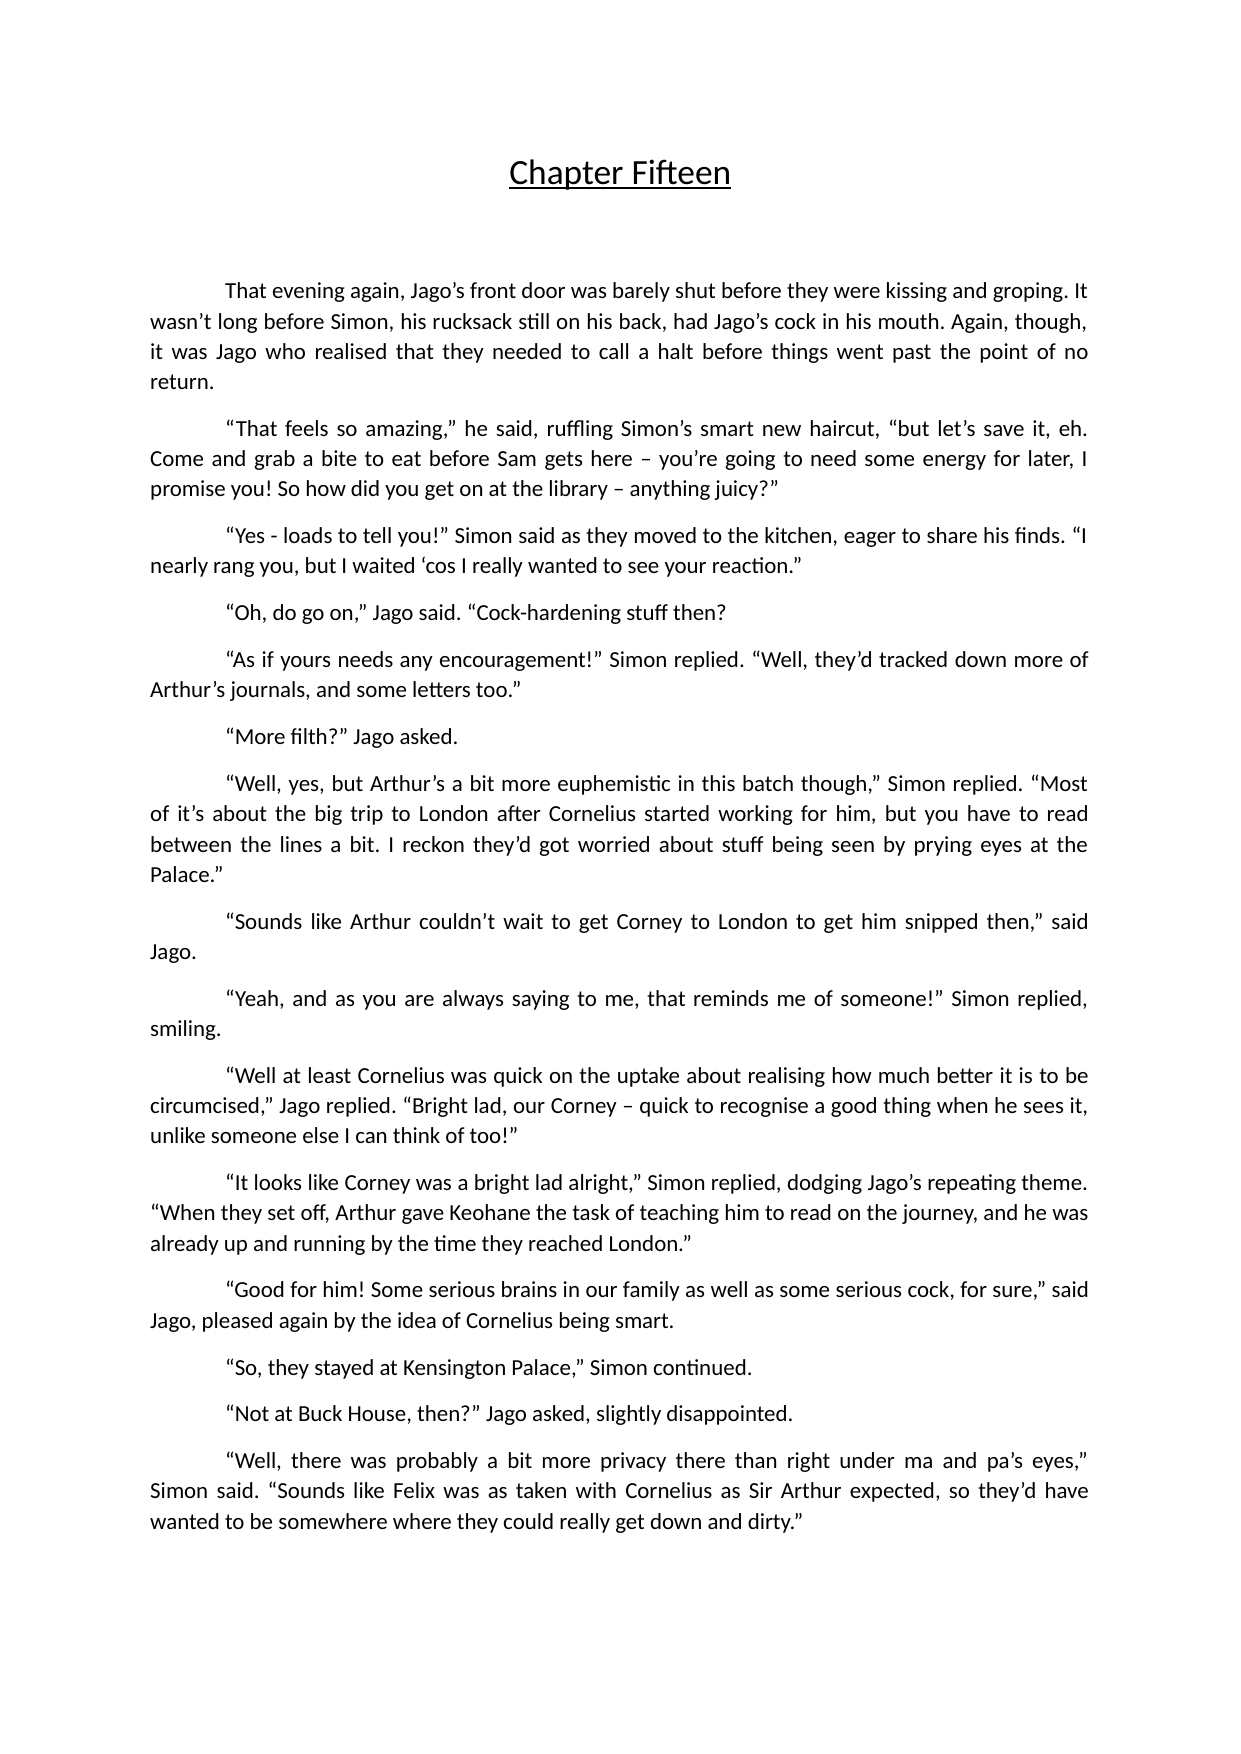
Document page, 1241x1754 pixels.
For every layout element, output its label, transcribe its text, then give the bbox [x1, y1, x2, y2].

text “Good for him! Some serious brains in our family as well as some serious cock, for sure,” said Jago, pleased again by the idea of Cornelius being smart. [150, 1276, 1090, 1334]
text That evening again, Jago’s front door was barely shut before they were kissing and groping. It wasn’t long before Simon, his rucksack still on his back, had Jago’s cock in his mouth. Again, though, it was Jago who realised that they needed to call a halt before things went past the point of no return. [150, 277, 1090, 395]
text “It looks like Corney was a bright lad alright,” Simon replied, dodging Jago’s repeating theme. “When they set off, Arthur gave Keohane the task of teaching him to read on the journey, and he was already up and running by the time they reached London.” [150, 1168, 1090, 1257]
text “Sounds like Arthur couldn’t wait to get Corney to London to get him snipped then,” said Jago. [150, 907, 1090, 965]
text “More filth?” Jago asked. [150, 722, 1090, 751]
text Chapter Fifteen [150, 150, 1090, 193]
text “As if yours needs any encouragement!” Simon replied. “Well, they’d tracked down more of Arthur’s journals, and some letters too.” [150, 645, 1090, 704]
text “Oh, do go on,” Jago said. “Cock-hardening stuff then? [150, 598, 1090, 627]
text “Well, yes, but Arthur’s a bit more euphemistic in this batch though,” Simon replied. “Most of it’s about the big trip to London after Cornelius started working for him, but you have to read between the lines a bit. I reckon they’d got worried about stuff being seen by prying eyes at the Palace.” [150, 769, 1090, 888]
text “That feels so amazing,” he said, ruffling Simon’s smart new haircut, “but let’s save it, eh. Come and grab a bite to eat before Sam gets here – you’re going to need some energy for later, I promise you! So how did you get on at the library – anything juicy?” [150, 414, 1090, 503]
text “So, they stayed at Kensington Palace,” Simon continued. [150, 1353, 1090, 1381]
text “Not at Buck House, then?” Jago asked, slightly disappointed. [150, 1399, 1090, 1428]
text “Well, there was probably a bit more privacy there than right under ma and pa’s eyes,” Simon said. “Sounds like Felix was as taken with Cornelius as Sir Arthur expected, so they’d have wanted to be somewhere where they could really get down and dirty.” [150, 1446, 1090, 1535]
text “Yeah, and as you are always saying to me, that reminds me of someone!” Simon replied, smiling. [150, 984, 1090, 1042]
text “Yes - loads to tell you!” Simon said as they moved to the kitchen, eager to share his finds. “I nearly rang you, but I waited ‘cos I really wanted to see your reaction.” [150, 521, 1090, 580]
text “Well at least Cornelius was quick on the uptake about realising how much better it is to be circumcised,” Jago replied. “Bright lad, our Corney – quick to recognise a good thing when he sees it, unlike someone else I can think of too!” [150, 1061, 1090, 1149]
